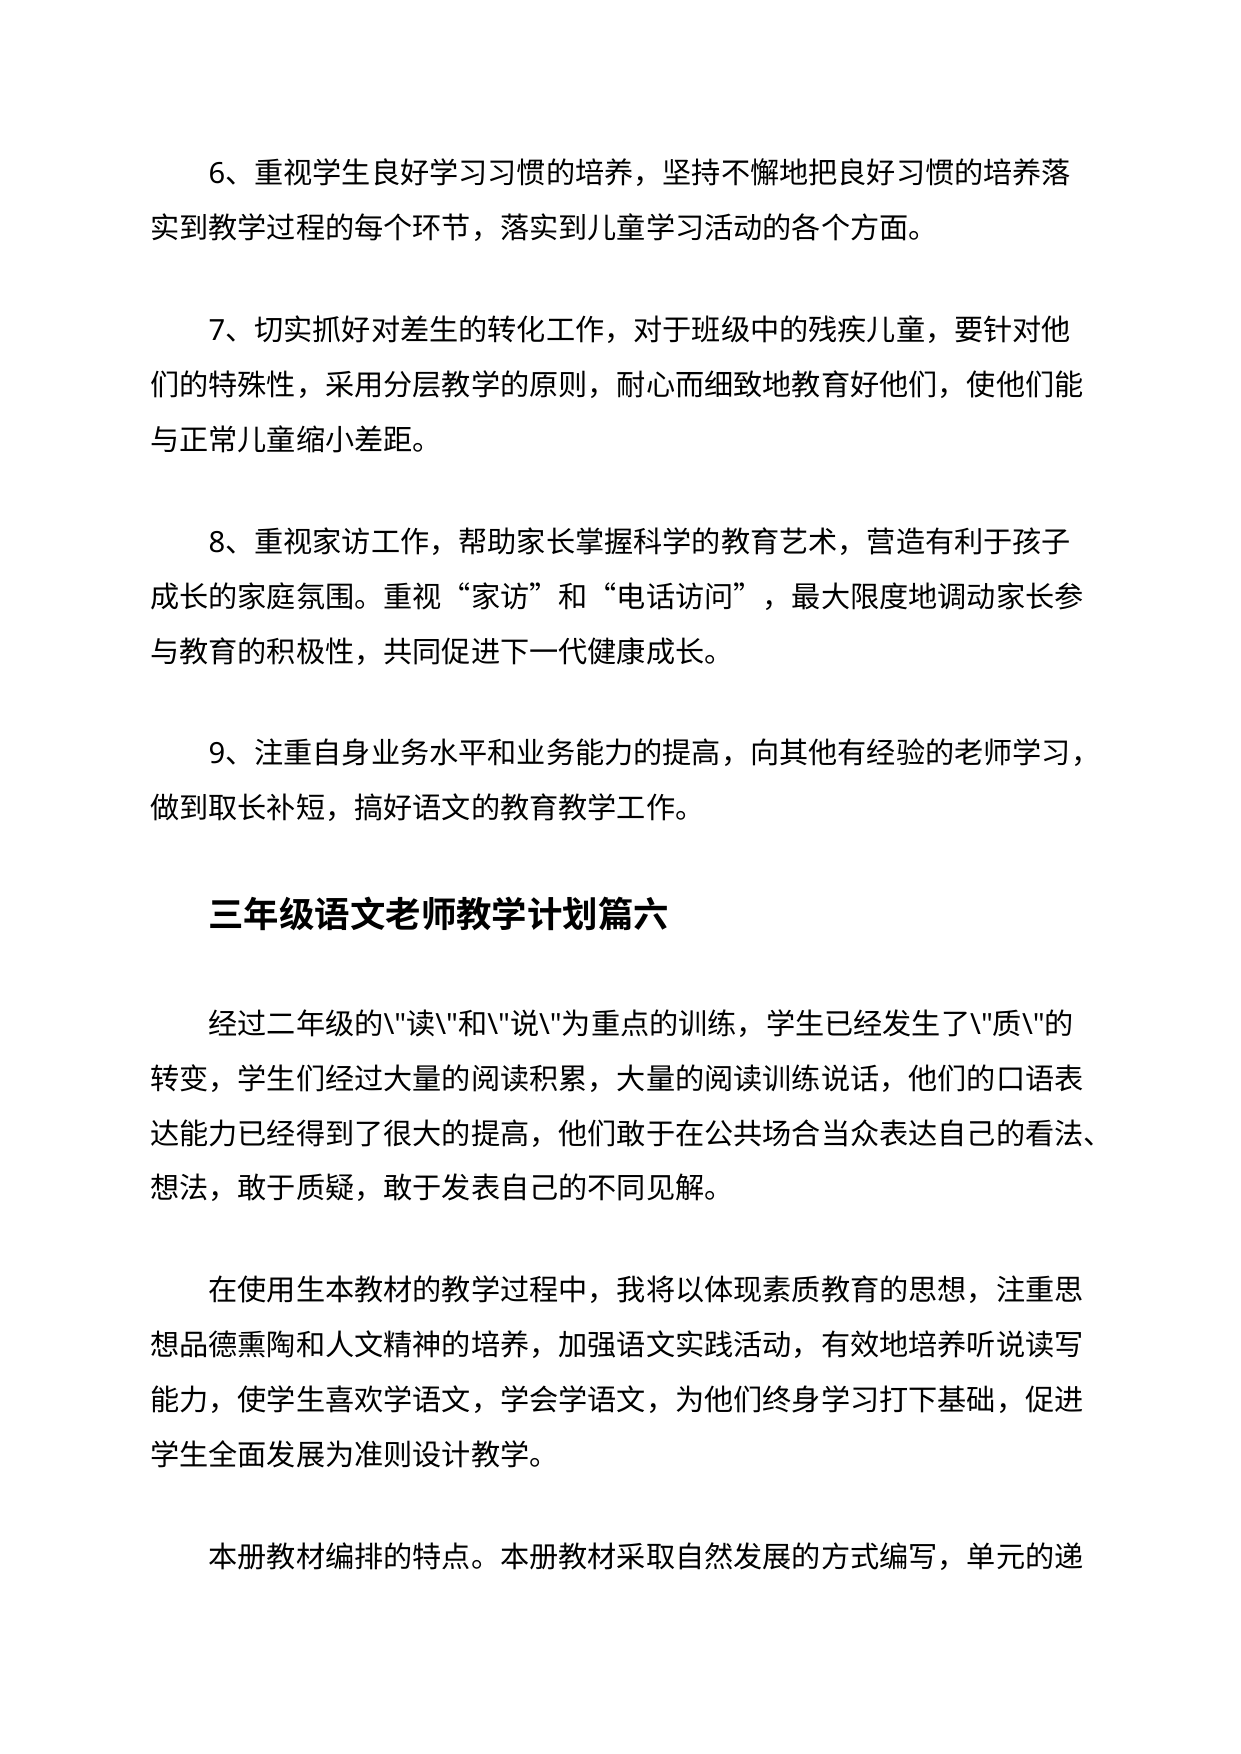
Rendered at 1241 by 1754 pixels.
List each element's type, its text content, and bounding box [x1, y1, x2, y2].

text 经过二年级的\"读\"和\"说\"为重点的训练，学生已经发生了\"质\"的转变，学生们经过大量的阅读积累，大量的阅读训练说话，他们的口语表达能力已经得到了很大的提高，他们敢于在公共场合当众表达自己的看法、想法，敢于质疑，敢于发表自己的不同见解。 [150, 1000, 1090, 1207]
text 6、重视学生良好学习习惯的培养，坚持不懈地把良好习惯的培养落实到教学过程的每个环节，落实到儿童学习活动的各个方面。 [150, 150, 1090, 247]
text 8、重视家访工作，帮助家长掌握科学的教育艺术，营造有利于孩子成长的家庭氛围。重视“家访”和“电话访问”，最大限度地调动家长参与教育的积极性，共同促进下一代健康成长。 [150, 518, 1090, 671]
text 7、切实抓好对差生的转化工作，对于班级中的残疾儿童，要针对他们的特殊性，采用分层教学的原则，耐心而细致地教育好他们，使他们能与正常儿童缩小差距。 [150, 307, 1090, 459]
text 9、注重自身业务水平和业务能力的提高，向其他有经验的老师学习，做到取长补短，搞好语文的教育教学工作。 [150, 730, 1090, 827]
text 在使用生本教材的教学过程中，我将以体现素质教育的思想，注重思想品德熏陶和人文精神的培养，加强语文实践活动，有效地培养听说读写能力，使学生喜欢学语文，学会学语文，为他们终身学习打下基础，促进学生全面发展为准则设计教学。 [150, 1267, 1090, 1474]
text 三年级语文老师教学计划篇六 [150, 887, 1090, 938]
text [150, 1533, 1090, 1576]
